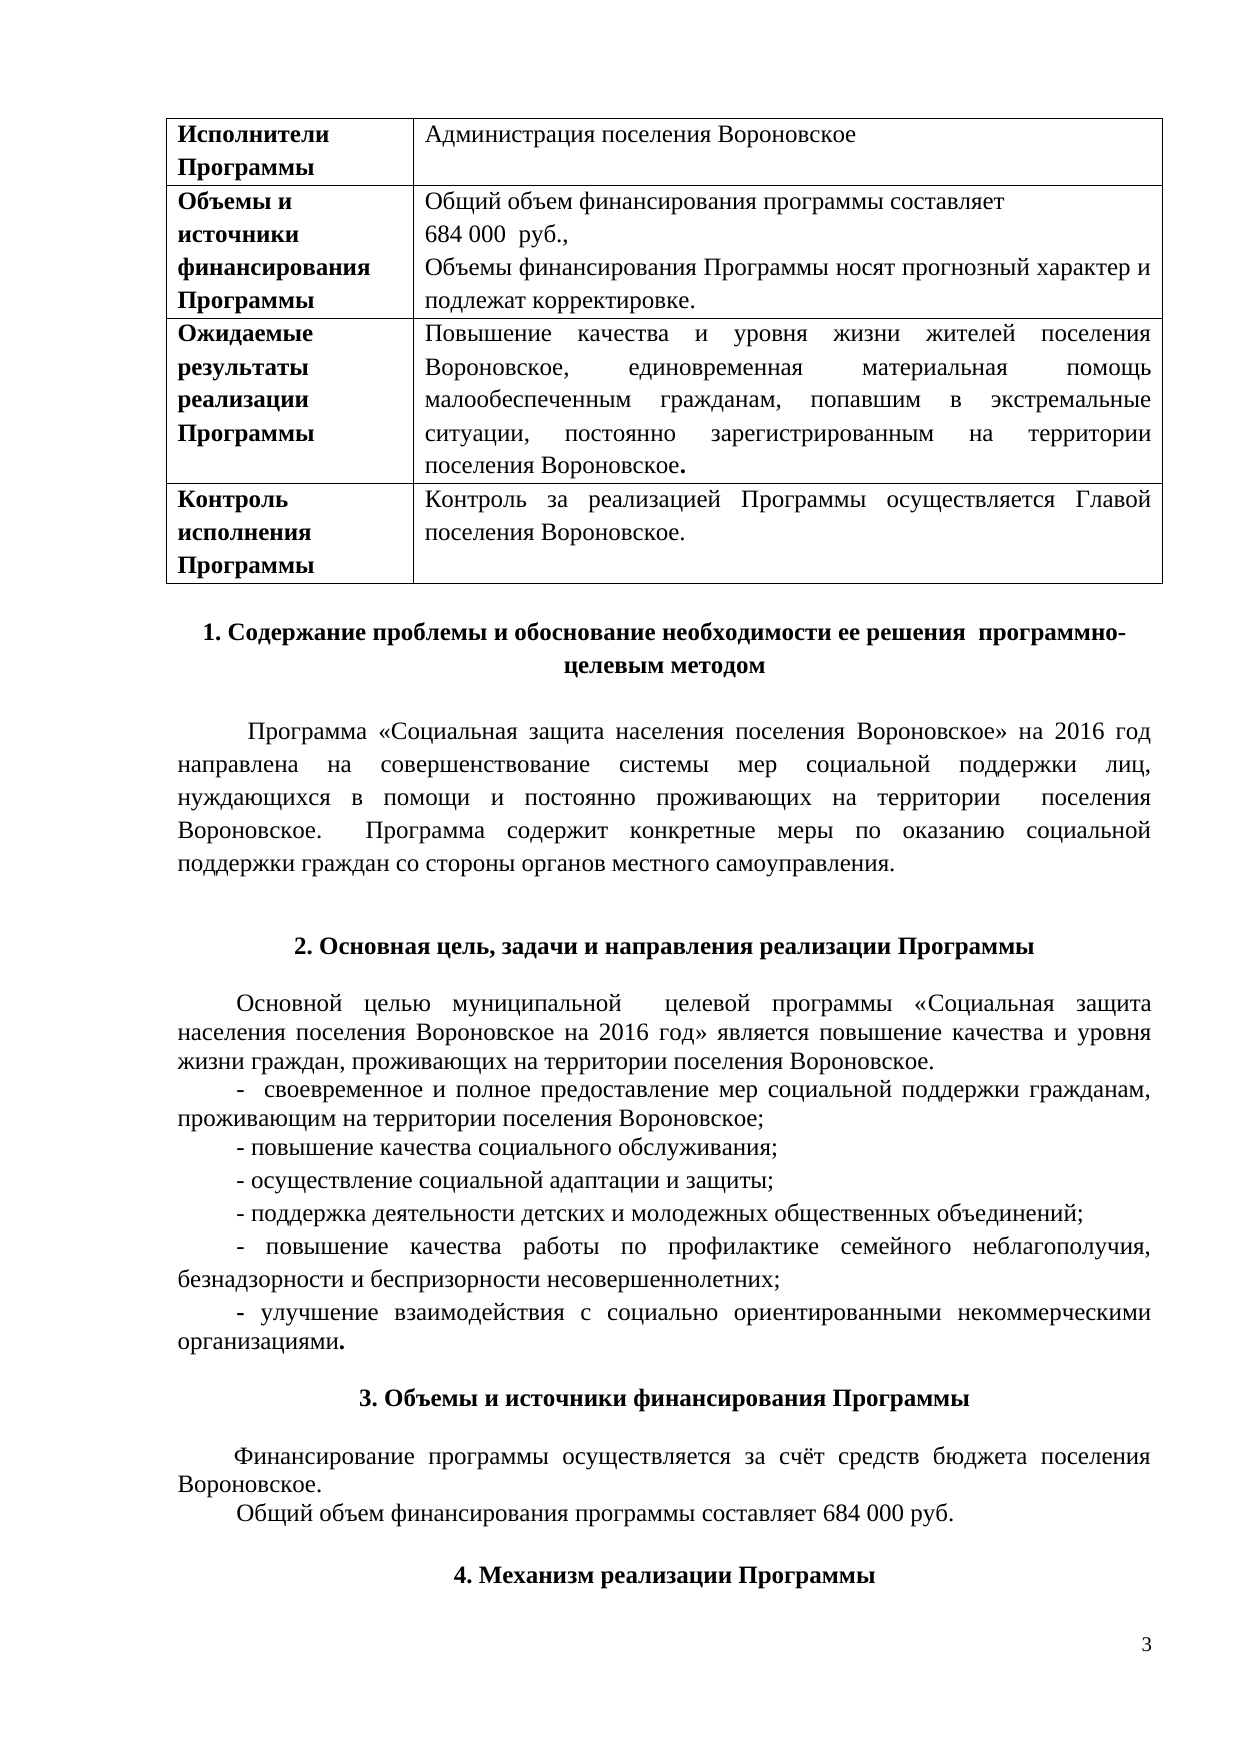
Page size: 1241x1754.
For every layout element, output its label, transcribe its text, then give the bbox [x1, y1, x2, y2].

text - осуществление социальной адаптации и защиты; [177, 1165, 1152, 1194]
text Программа «Социальная защита населения поселения Вороновское» на 2016 год направлена на совершенствование системы мер социальной поддержки лиц, нуждающихся в помощи и постоянно проживающих на территории поселения Вороновское. Программа содержит конкретные меры по оказанию социальной поддержки граждан со стороны органов местного самоуправления. [177, 716, 1152, 877]
table_cell Общий объем финансирования программы составляет 684 000 руб., Объемы финансирования Программы носят прогнозный характер и подлежат корректировке. [414, 186, 1162, 317]
text - повышение качества социального обслуживания; [177, 1132, 1152, 1161]
text - поддержка деятельности детских и молодежных общественных объединений; [177, 1198, 1152, 1227]
table_cell Контроль за реализацией Программы осуществляется Главой поселения Вороновское. [414, 484, 1162, 583]
text Основной целью муниципальной целевой программы «Социальная защита населения поселения Вороновское на 2016 год» является повышение качества и уровня жизни граждан, проживающих на территории поселения Вороновское. [177, 988, 1152, 1074]
table_cell Администрация поселения Вороновское [414, 119, 1162, 185]
table_cell Ожидаемые результаты реализации Программы [167, 319, 413, 483]
title 2. Основная цель, задачи и направления реализации Программы [177, 931, 1152, 959]
table_cell Повышение качества и уровня жизни жителей поселения Вороновское, единовременная материальная помощь малообеспеченным гражданам, попавшим в экстремальные ситуации, постоянно зарегистрированным на территории поселения Вороновское. [414, 319, 1162, 483]
table_cell Контроль исполнения Программы [167, 484, 413, 583]
text - повышение качества работы по профилактике семейного неблагополучия, безнадзорности и беспризорности несовершеннолетних; [177, 1231, 1152, 1293]
title 4. Механизм реализации Программы [177, 1560, 1152, 1589]
table_cell Исполнители Программы [167, 119, 413, 185]
title - улучшение взаимодействия с социально ориентированными некоммерческими организациями. [177, 1297, 1152, 1354]
text Общий объем финансирования программы составляет 684 000 руб. [177, 1498, 1152, 1527]
table_cell Объемы и источники финансирования Программы [167, 186, 413, 317]
text Финансирование программы осуществляется за счёт средств бюджета поселения Вороновское. [177, 1441, 1152, 1498]
text - своевременное и полное предоставление мер социальной поддержки гражданам, проживающим на территории поселения Вороновское; [177, 1074, 1152, 1132]
title 3. Объемы и источники финансирования Программы [177, 1383, 1152, 1412]
text 1. Содержание проблемы и обоснование необходимости ее решения программно-целевым методом [177, 617, 1152, 679]
